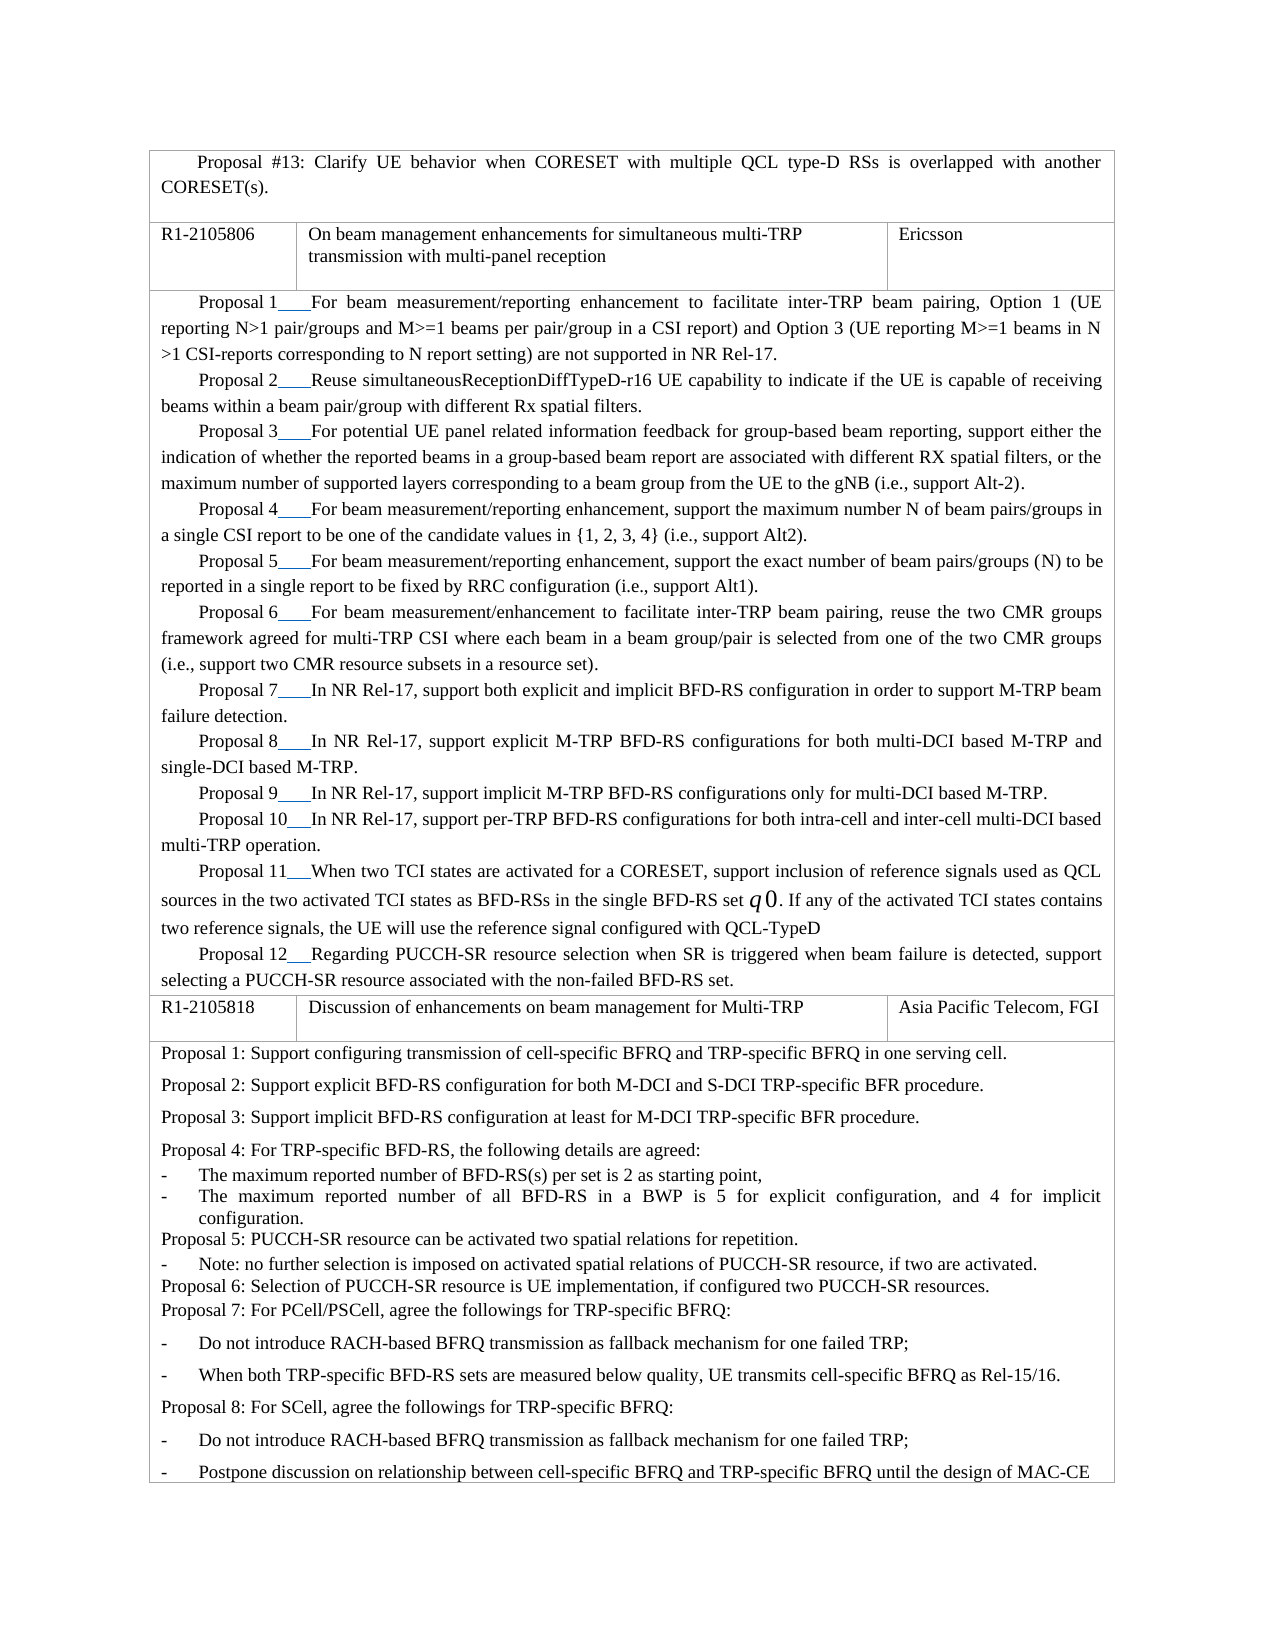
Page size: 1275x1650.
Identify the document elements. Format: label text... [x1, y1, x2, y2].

table_cell On beam management enhancements for simultaneous multi-TRP transmission with multi-panel reception [297, 223, 887, 290]
table_cell R1-2105806 [150, 223, 296, 290]
table_cell Asia Pacific Telecom, FGI [888, 996, 1114, 1041]
table_cell Discussion of enhancements on beam management for Multi-TRP [297, 996, 887, 1041]
table_cell Proposal 1 For beam measurement/reporting enhancement to facilitate inter-TRP beam pairing, Option 1 (UE reporting N>1 pair/groups and M>=1 beams per pair/group in a CSI report) and Option 3 (UE reporting M>=1 beams in N >1 CSI-reports corresponding to N report setting) are not supported in NR Rel-17. Proposal 2 Reuse simultaneousReceptionDiffTypeD-r16 UE capability to indicate if the UE is capable of receiving beams within a beam pair/group with different Rx spatial filters. Proposal 3 For potential UE panel related information feedback for group-based beam reporting, support either the indication of whether the reported beams in a group-based beam report are associated with different RX spatial filters, or the maximum number of supported layers corresponding to a beam group from the UE to the gNB (i.e., support Alt-2). Proposal 4 For beam measurement/reporting enhancement, support the maximum number N of beam pairs/groups in a single CSI report to be one of the candidate values in {1, 2, 3, 4} (i.e., support Alt2). Proposal 5 For beam measurement/reporting enhancement, support the exact number of beam pairs/groups (N) to be reported in a single report to be fixed by RRC configuration (i.e., support Alt1). Proposal 6 For beam measurement/enhancement to facilitate inter-TRP beam pairing, reuse the two CMR groups framework agreed for multi-TRP CSI where each beam in a beam group/pair is selected from one of the two CMR groups (i.e., support two CMR resource subsets in a resource set). Proposal 7 In NR Rel-17, support both explicit and implicit BFD-RS configuration in order to support M-TRP beam failure detection. Proposal 8 In NR Rel-17, support explicit M-TRP BFD-RS configurations for both multi-DCI based M-TRP and single-DCI based M-TRP. Proposal 9 In NR Rel-17, support implicit M-TRP BFD-RS configurations only for multi-DCI based M-TRP. Proposal 10 In NR Rel-17, support per-TRP BFD-RS configurations for both intra-cell and inter-cell multi-DCI based multi-TRP operation. Proposal 11 When two TCI states are activated for a CORESET, support inclusion of reference signals used as QCL sources in the two activated TCI states as BFD-RSs in the single BFD-RS set . If any of the activated TCI states contains two reference signals, the UE will use the reference signal configured with QCL-TypeD Proposal 12 Regarding PUCCH-SR resource selection when SR is triggered when beam failure is detected, support selecting a PUCCH-SR resource associated with the non-failed BFD-RS set. [150, 291, 1114, 995]
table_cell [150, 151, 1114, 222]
table_cell R1-2105818 [150, 996, 296, 1041]
table_cell Ericsson [888, 223, 1114, 290]
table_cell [150, 1042, 1114, 1482]
